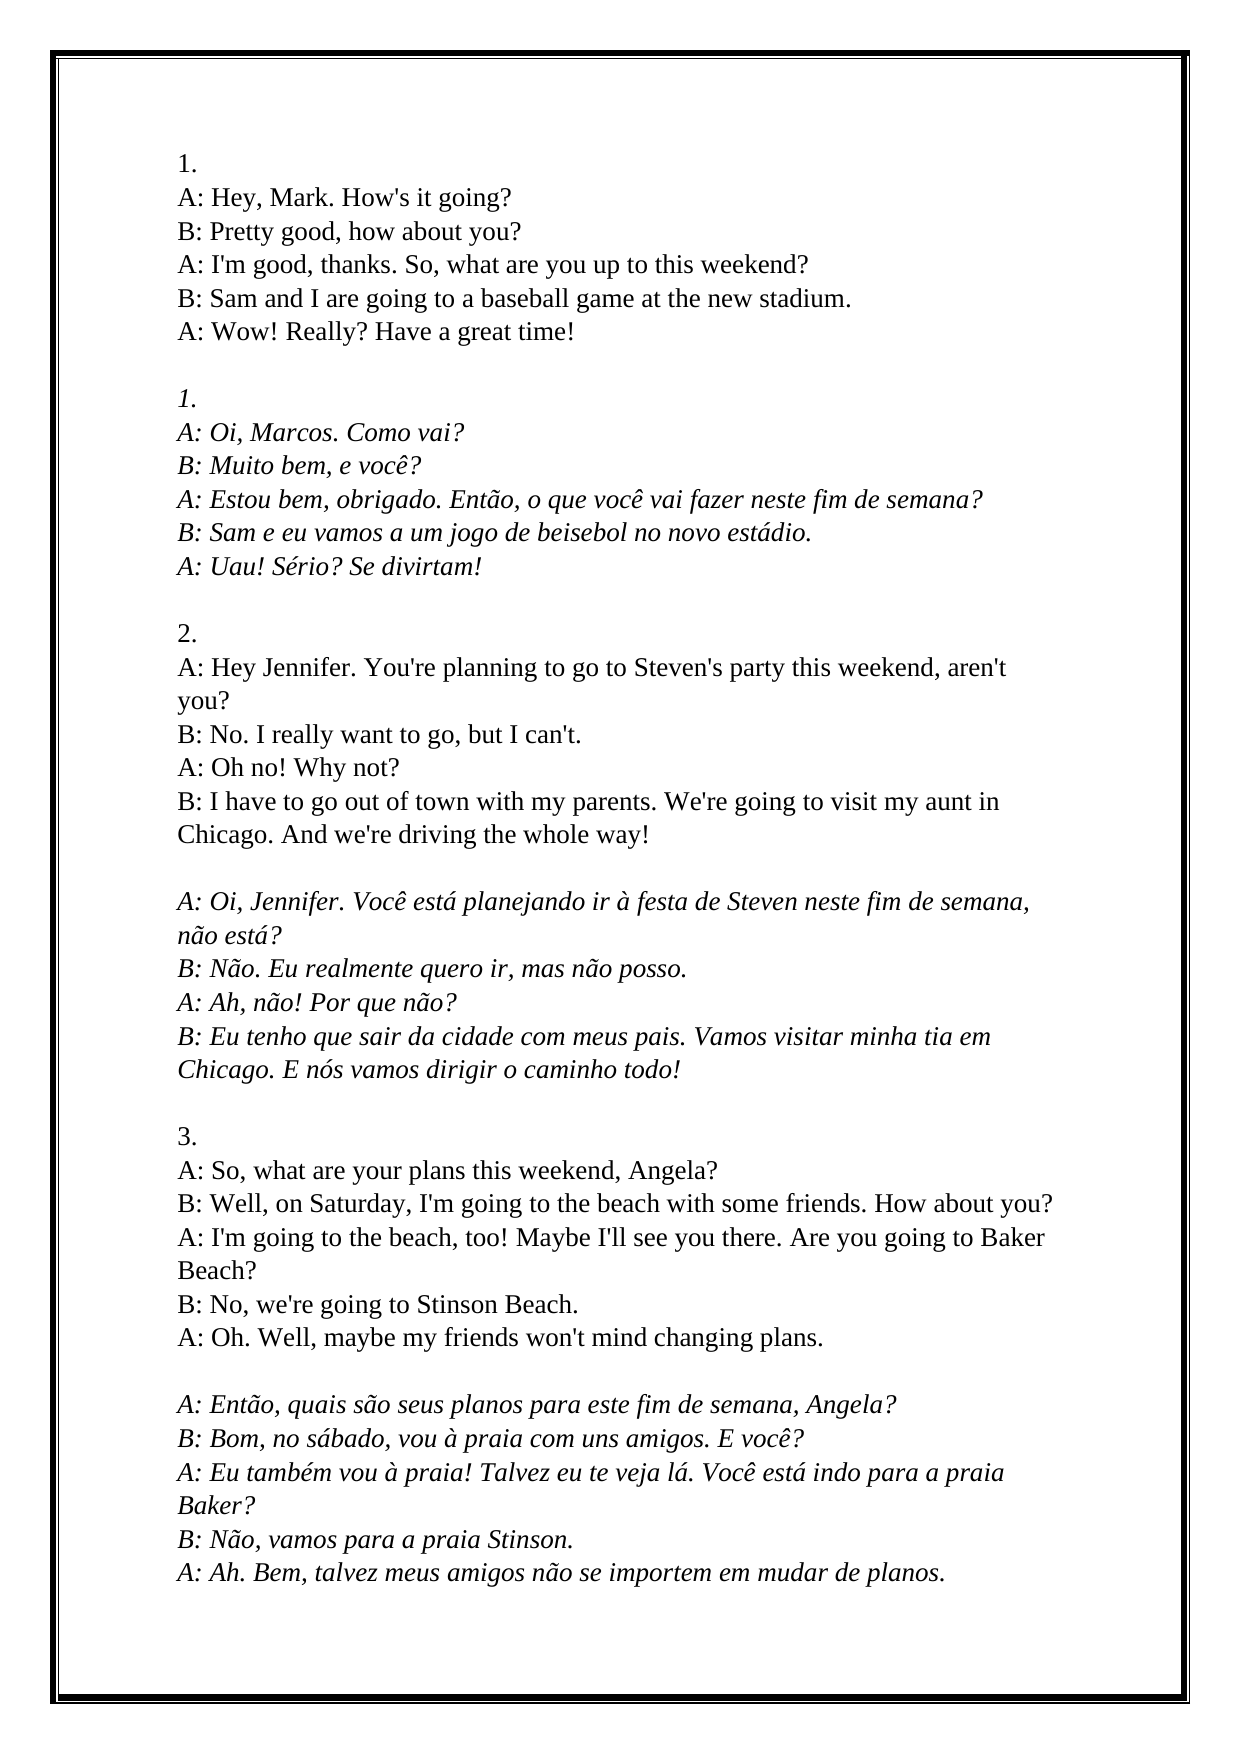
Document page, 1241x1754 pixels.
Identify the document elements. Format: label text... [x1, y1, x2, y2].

text 1. [177, 382, 1063, 413]
text B: Pretty good, how about you? [177, 214, 1063, 246]
text A: Oh. Well, maybe my friends won't mind changing plans. [177, 1321, 1063, 1353]
text A: Hey, Mark. How's it going? [177, 181, 1063, 212]
text B: Eu tenho que sair da cidade com meus pais. Vamos visitar minha tia em Chicago. E nós vamos dirigir o caminho todo! [177, 1019, 1063, 1084]
text A: So, what are your plans this weekend, Angela? [177, 1154, 1063, 1185]
text B: No. I really want to go, but I can't. [177, 718, 1063, 749]
text B: Sam e eu vamos a um jogo de beisebol no novo estádio. [177, 516, 1063, 548]
text B: Bom, no sábado, vou à praia com uns amigos. E você? [177, 1422, 1063, 1453]
text A: I'm good, thanks. So, what are you up to this weekend? [177, 248, 1063, 279]
text A: Eu também vou à praia! Talvez eu te veja lá. Você está indo para a praia Baker? [177, 1456, 1063, 1520]
text 3. [177, 1120, 1063, 1151]
text A: Hey Jennifer. You're planning to go to Steven's party this weekend, aren't you? [177, 651, 1063, 715]
text A: Ah. Bem, talvez meus amigos não se importem em mudar de planos. [177, 1556, 1063, 1587]
text 1. [177, 147, 1063, 179]
text A: I'm going to the beach, too! Maybe I'll see you there. Are you going to Baker Beach? [177, 1221, 1063, 1286]
text B: Não, vamos para a praia Stinson. [177, 1523, 1063, 1554]
text A: Uau! Sério? Se divirtam! [177, 550, 1063, 581]
text B: Muito bem, e você? [177, 449, 1063, 481]
text A: Ah, não! Por que não? [177, 986, 1063, 1017]
text B: Não. Eu realmente quero ir, mas não posso. [177, 952, 1063, 984]
text A: Oi, Marcos. Como vai? [177, 416, 1063, 447]
text A: Oi, Jennifer. Você está planejando ir à festa de Steven neste fim de semana, não está? [177, 885, 1063, 950]
text 2. [177, 617, 1063, 648]
text B: Well, on Saturday, I'm going to the beach with some friends. How about you? [177, 1187, 1063, 1218]
text B: Sam and I are going to a baseball game at the new stadium. [177, 282, 1063, 313]
text A: Então, quais são seus planos para este fim de semana, Angela? [177, 1388, 1063, 1420]
text A: Oh no! Why not? [177, 751, 1063, 782]
text B: No, we're going to Stinson Beach. [177, 1288, 1063, 1319]
text A: Estou bem, obrigado. Então, o que você vai fazer neste fim de semana? [177, 483, 1063, 514]
text A: Wow! Really? Have a great time! [177, 315, 1063, 346]
text B: I have to go out of town with my parents. We're going to visit my aunt in Chicago. And we're driving the whole way! [177, 785, 1063, 849]
